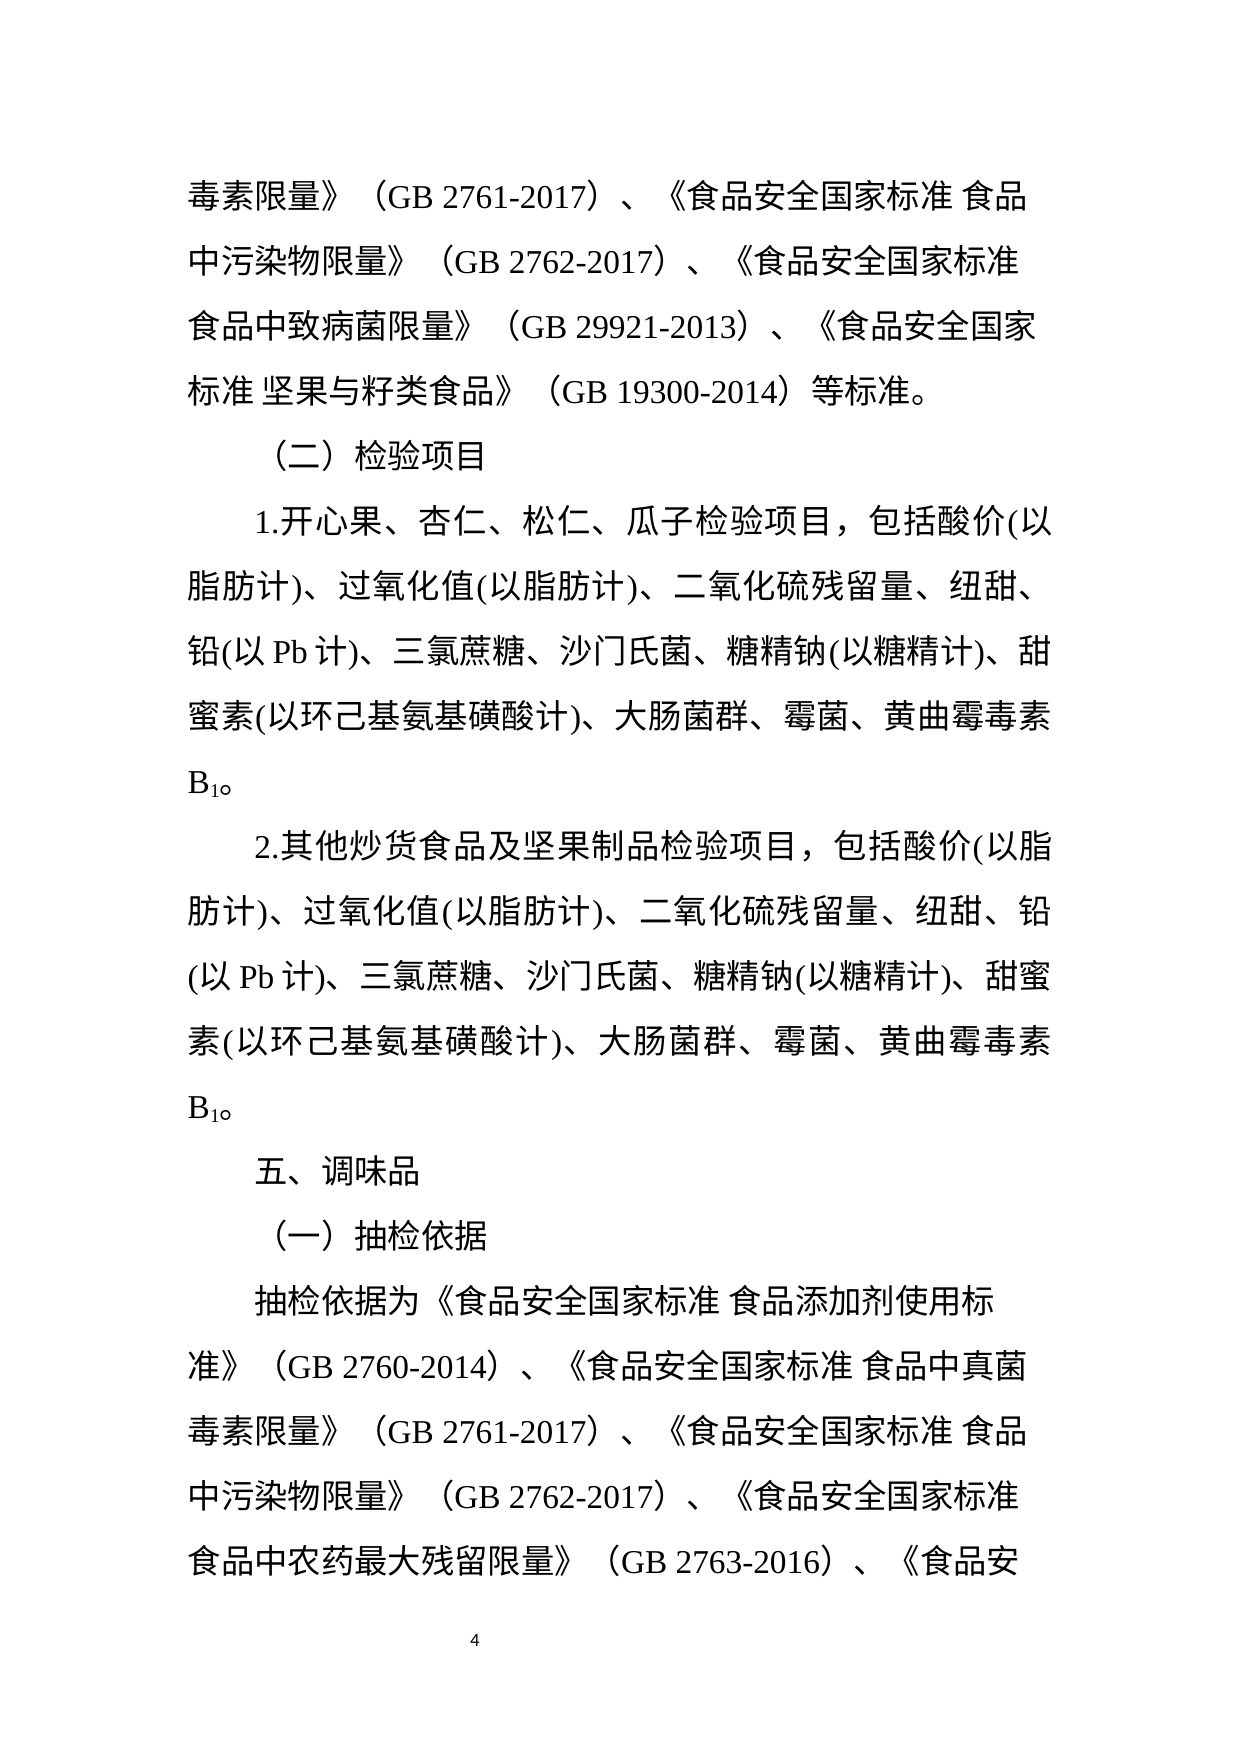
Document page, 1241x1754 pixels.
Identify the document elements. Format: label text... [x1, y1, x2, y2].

text （一）抽检依据 [187, 1202, 1053, 1267]
text 五、调味品 [187, 1137, 1053, 1202]
text 2.其他炒货食品及坚果制品检验项目，包括酸价(以脂肪计)、过氧化值(以脂肪计)、二氧化硫残留量、纽甜、铅(以Pb计)、三氯蔗糖、沙门氏菌、糖精钠(以糖精计)、甜蜜素(以环己基氨基磺酸计)、大肠菌群、霉菌、黄曲霉毒素B1。 [187, 812, 1053, 1137]
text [187, 1267, 1053, 1592]
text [187, 162, 1053, 422]
text （二）检验项目 [187, 422, 1053, 487]
text 1.开心果、杏仁、松仁、瓜子检验项目，包括酸价(以脂肪计)、过氧化值(以脂肪计)、二氧化硫残留量、纽甜、铅(以Pb计)、三氯蔗糖、沙门氏菌、糖精钠(以糖精计)、甜蜜素(以环己基氨基磺酸计)、大肠菌群、霉菌、黄曲霉毒素B1。 [187, 487, 1053, 812]
